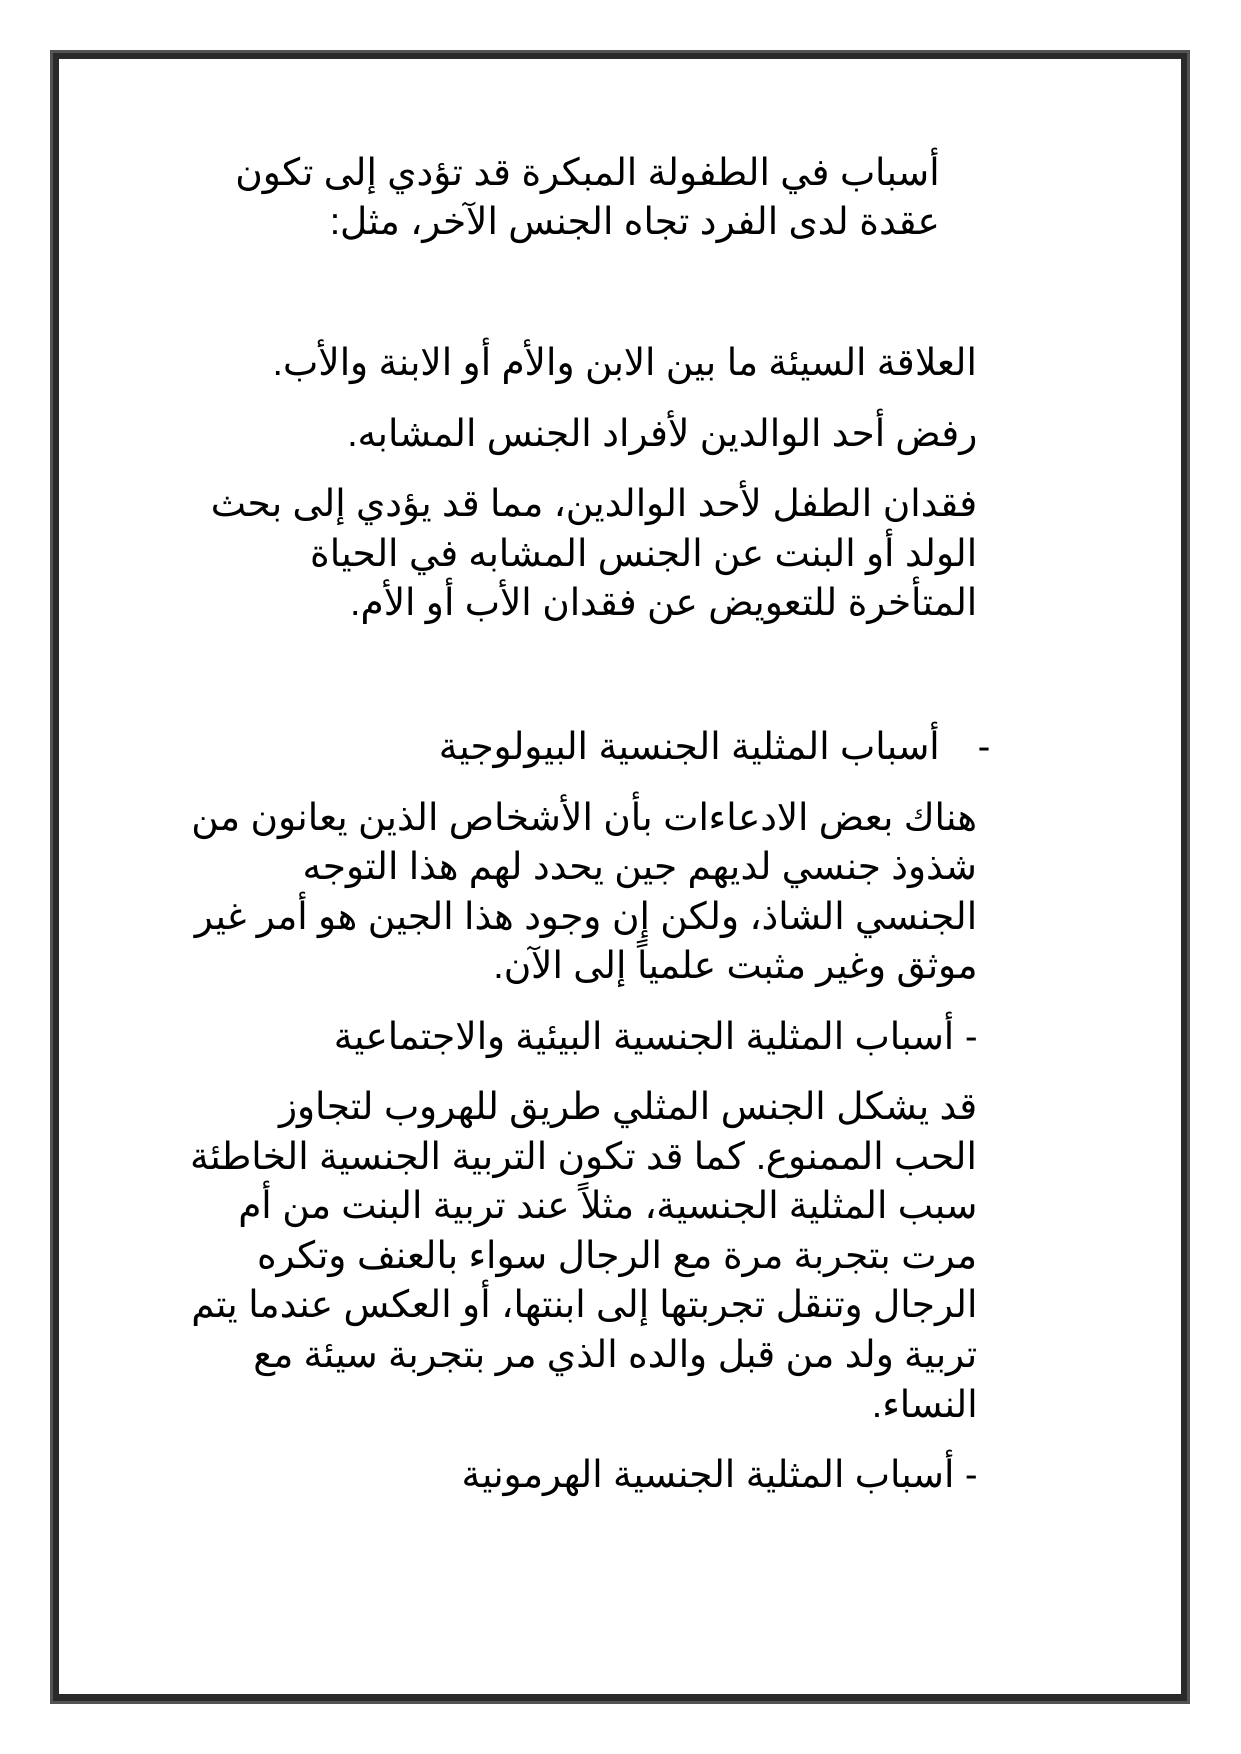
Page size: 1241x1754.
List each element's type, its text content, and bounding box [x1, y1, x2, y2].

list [187, 150, 978, 243]
list - أسباب المثلية الجنسية البيئية والاجتماعية [187, 1014, 1015, 1057]
list قد يشكل الجنس المثلي طريق للهروب لتجاوز الحب الممنوع. كما قد تكون التربية الجنسية الخاطئة سبب المثلية الجنسية، مثلاً عند تربية البنت من أم مرت بتجربة مرة مع الرجال سواء بالعنف وتكره الرجال وتنقل تجربتها إلى ابنتها، أو العكس عندما يتم تربية ولد من قبل والده الذي مر بتجربة سيئة مع النساء. [187, 1084, 1015, 1425]
list رفض أحد الوالدين لأفراد الجنس المشابه. [187, 411, 1015, 454]
list أسباب المثلية الجنسية البيولوجية [187, 724, 978, 767]
list هناك بعض الادعاءات بأن الأشخاص الذين يعانون من شذوذ جنسي لديهم جين يحدد لهم هذا التوجه الجنسي الشاذ، ولكن إن وجود هذا الجين هو أمر غير موثق وغير مثبت علمياً إلى الآن. [187, 795, 1015, 987]
list فقدان الطفل لأحد الوالدين، مما قد يؤدي إلى بحث الولد أو البنت عن الجنس المشابه في الحياة المتأخرة للتعويض عن فقدان الأب أو الأم. [187, 481, 1015, 623]
list العلاقة السيئة ما بين الابن والأم أو الابنة والأب. [187, 340, 1015, 383]
list - أسباب المثلية الجنسية الهرمونية [187, 1452, 1015, 1495]
